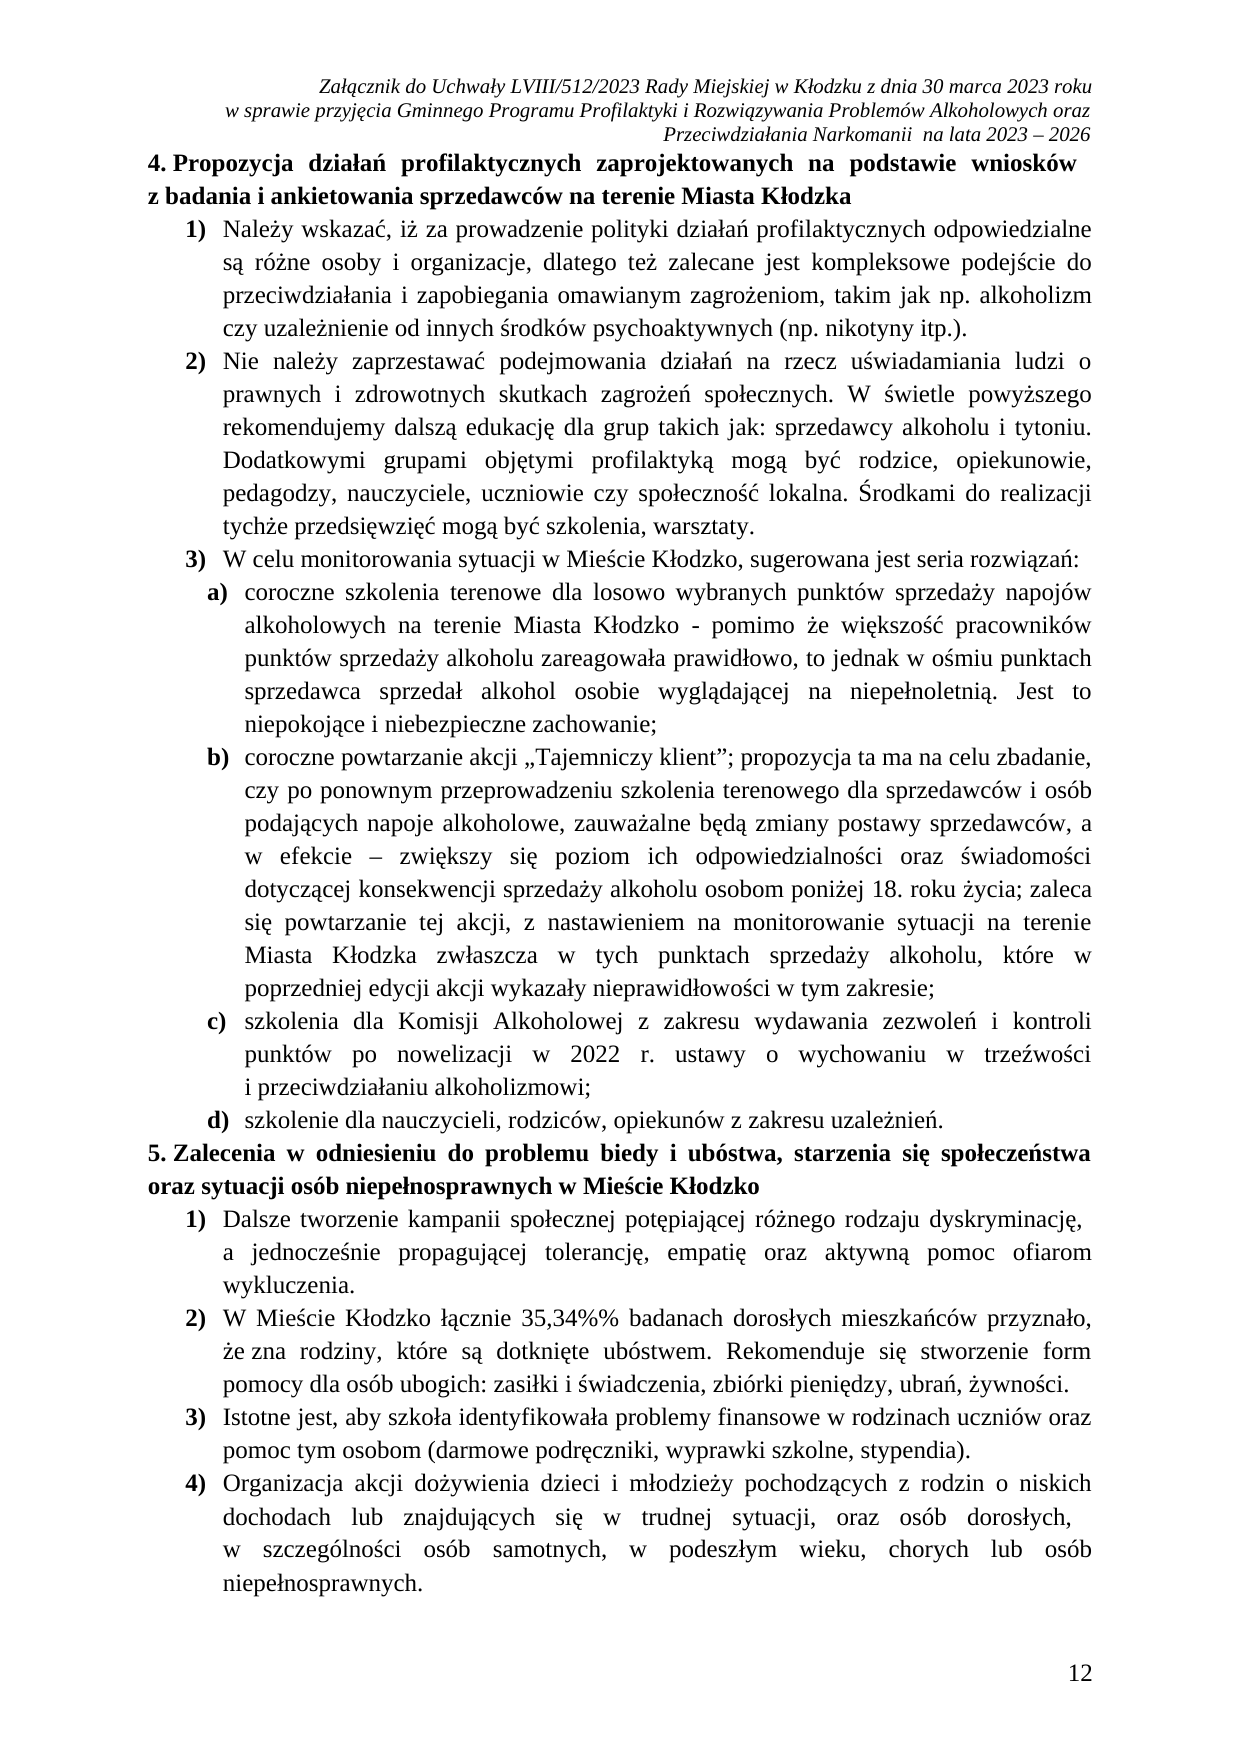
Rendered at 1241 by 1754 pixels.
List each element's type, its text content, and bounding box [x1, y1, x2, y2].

list Należy wskazać, iż za prowadzenie polityki działań profilaktycznych odpowiedzialne są różne osoby i organizacje, dlatego też zalecane jest kompleksowe podejście do przeciwdziałania i zapobiegania omawianym zagrożeniom, takim jak np. alkoholizm czy uzależnienie od innych środków psychoaktywnych (np. nikotyny itp.). [185, 214, 1092, 342]
list szkolenie dla nauczycieli, rodziców, opiekunów z zakresu uzależnień. [207, 1105, 1092, 1134]
list Organizacja akcji dożywienia dzieci i młodzieży pochodzących z rodzin o niskich dochodach lub znajdujących się w trudnej sytuacji, oraz osób dorosłych, w szczególności osób samotnych, w podeszłym wieku, chorych lub osób niepełnosprawnych. [185, 1468, 1092, 1596]
list Nie należy zaprzestawać podejmowania działań na rzecz uświadamiania ludzi o prawnych i zdrowotnych skutkach zagrożeń społecznych. W świetle powyższego rekomendujemy dalszą edukację dla grup takich jak: sprzedawcy alkoholu i tytoniu. Dodatkowymi grupami objętymi profilaktyką mogą być rodzice, opiekunowie, pedagodzy, nauczyciele, uczniowie czy społeczność lokalna. Środkami do realizacji tychże przedsięwzięć mogą być szkolenia, warsztaty. [185, 346, 1092, 540]
list Dalsze tworzenie kampanii społecznej potępiającej różnego rodzaju dyskryminację, a jednocześnie propagującej tolerancję, empatię oraz aktywną pomoc ofiarom wykluczenia. [185, 1204, 1092, 1299]
list Istotne jest, aby szkoła identyfikowała problemy finansowe w rodzinach uczniów oraz pomoc tym osobom (darmowe podręczniki, wyprawki szkolne, stypendia). [185, 1402, 1092, 1464]
list W Mieście Kłodzko łącznie 35,34%% badanach dorosłych mieszkańców przyznało, że zna rodziny, które są dotknięte ubóstwem. Rekomenduje się stworzenie form pomocy dla osób ubogich: zasiłki i świadczenia, zbiórki pieniędzy, ubrań, żywności. [185, 1303, 1092, 1398]
text 5. Zalecenia w odniesieniu do problemu biedy i ubóstwa, starzenia się społeczeństwa oraz sytuacji osób niepełnosprawnych w Mieście Kłodzko [148, 1138, 1092, 1200]
text 4. Propozycja działań profilaktycznych zaprojektowanych na podstawie wniosków z badania i ankietowania sprzedawców na terenie Miasta Kłodzka [148, 148, 1092, 209]
list szkolenia dla Komisji Alkoholowej z zakresu wydawania zezwoleń i kontroli punktów po nowelizacji w 2022 r. ustawy o wychowaniu w trzeźwości i przeciwdziałaniu alkoholizmowi; [207, 1006, 1092, 1101]
list coroczne szkolenia terenowe dla losowo wybranych punktów sprzedaży napojów alkoholowych na terenie Miasta Kłodzko - pomimo że większość pracowników punktów sprzedaży alkoholu zareagowała prawidłowo, to jednak w ośmiu punktach sprzedawca sprzedał alkohol osobie wyglądającej na niepełnoletnią. Jest to niepokojące i niebezpieczne zachowanie; [207, 577, 1092, 738]
list coroczne powtarzanie akcji „Tajemniczy klient”; propozycja ta ma na celu zbadanie, czy po ponownym przeprowadzeniu szkolenia terenowego dla sprzedawców i osób podających napoje alkoholowe, zauważalne będą zmiany postawy sprzedawców, a w efekcie – zwiększy się poziom ich odpowiedzialności oraz świadomości dotyczącej konsekwencji sprzedaży alkoholu osobom poniżej 18. roku życia; zaleca się powtarzanie tej akcji, z nastawieniem na monitorowanie sytuacji na terenie Miasta Kłodzka zwłaszcza w tych punktach sprzedaży alkoholu, które w poprzedniej edycji akcji wykazały nieprawidłowości w tym zakresie; [207, 742, 1092, 1002]
list W celu monitorowania sytuacji w Mieście Kłodzko, sugerowana jest seria rozwiązań: [185, 544, 1092, 573]
